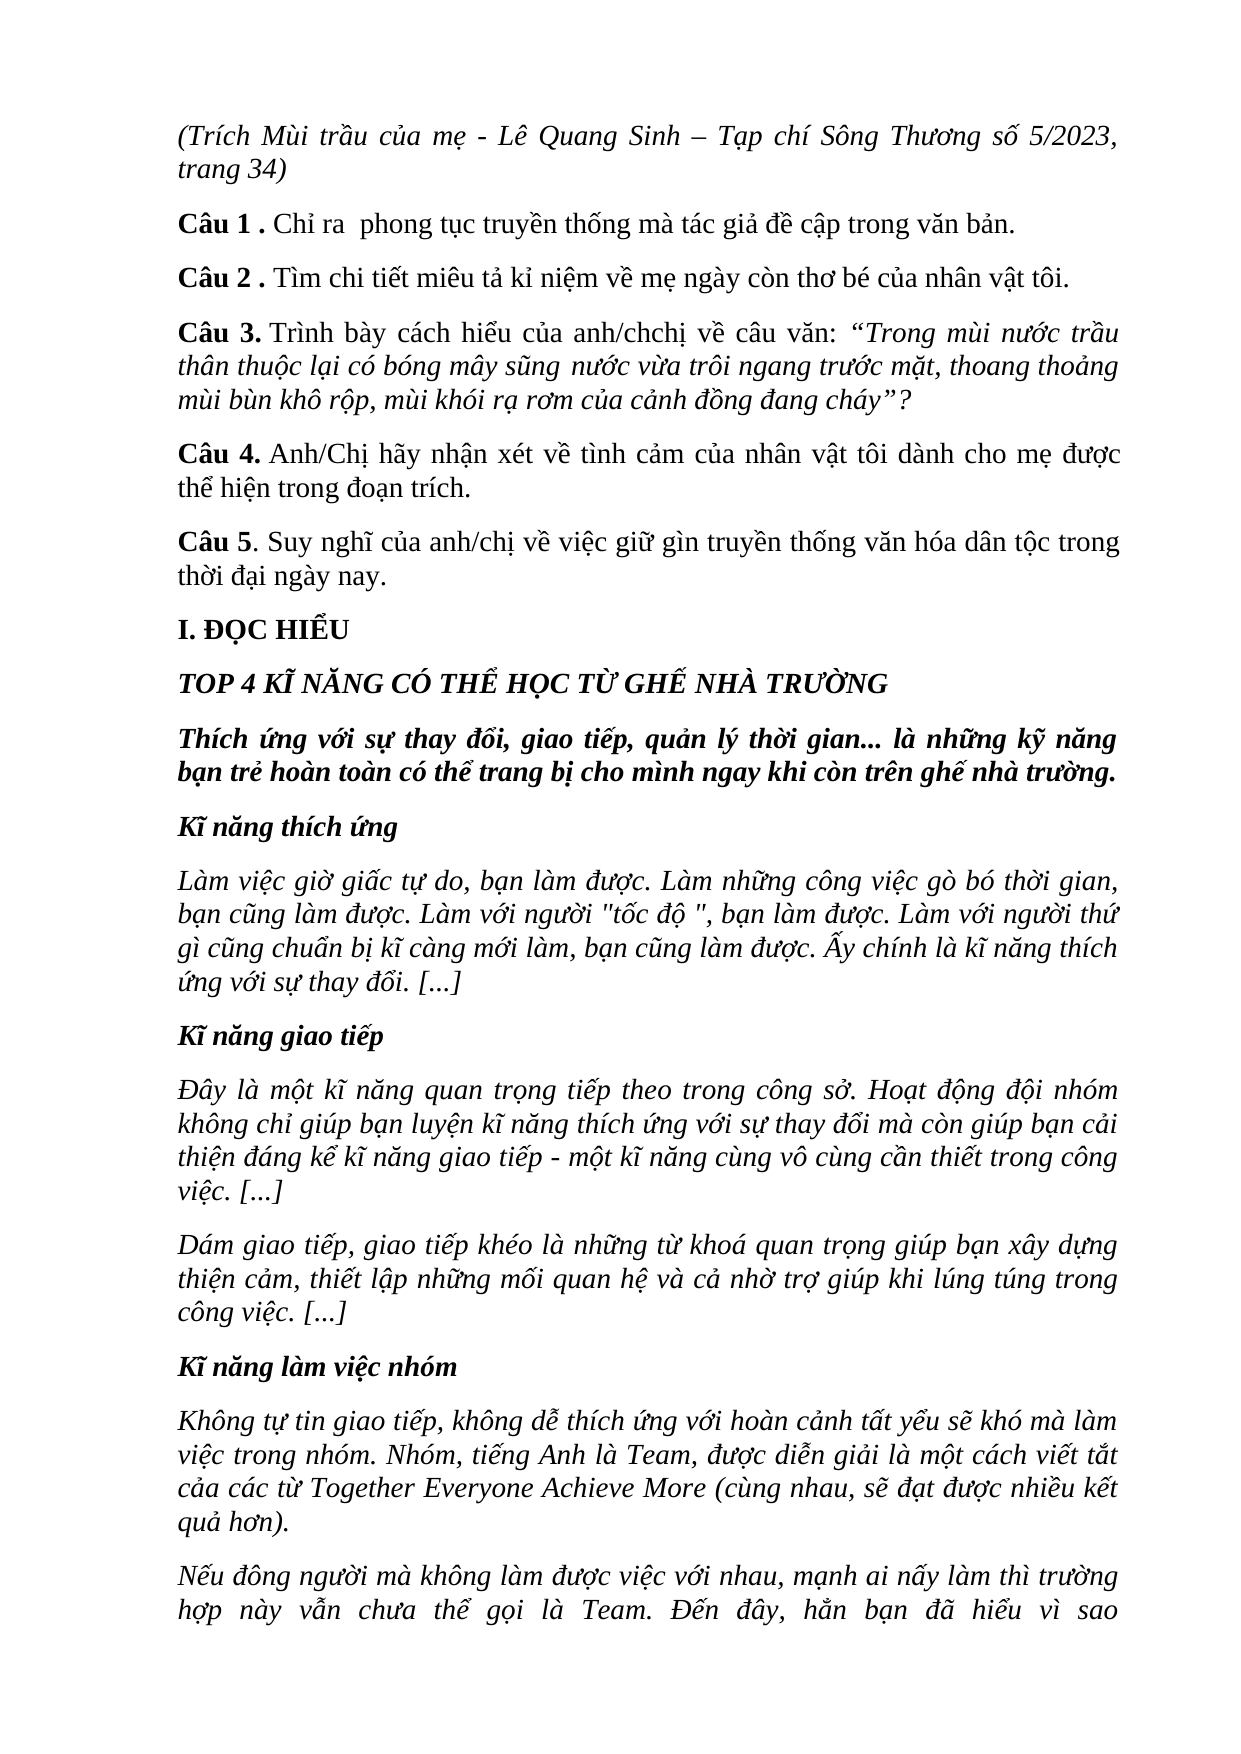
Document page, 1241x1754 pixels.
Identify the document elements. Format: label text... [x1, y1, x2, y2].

text Câu 3. Trình bày cách hiểu của anh/chchị về câu văn: “Trong mùi nước trầu thân thuộc lại có bóng mây sũng nước vừa trôi ngang trước mặt, thoang thoảng mùi bùn khô rộp, mùi khói rạ rơm của cảnh đồng đang cháy”? [177, 315, 1122, 415]
text (Trích Mùi trầu của mẹ - Lê Quang Sinh – Tạp chí Sông Thương số 5/2023, trang 34) [177, 118, 1122, 185]
text Không tự tin giao tiếp, không dễ thích ứng với hoàn cảnh tất yểu sẽ khó mà làm việc trong nhóm. Nhóm, tiếng Anh là Team, được diễn giải là một cách viết tắt cảa các từ Together Everyone Achieve More (cùng nhau, sẽ đạt được nhiều kết quả hơn). [177, 1403, 1122, 1537]
text Câu 4. Anh/Chị hãy nhận xét về tình cảm của nhân vật tôi dành cho mẹ được thể hiện trong đoạn trích. [177, 436, 1122, 503]
text Dám giao tiếp, giao tiếp khéo là những từ khoá quan trọng giúp bạn xây dựng thiện cảm, thiết lập những mối quan hệ và cả nhờ trợ giúp khi lúng túng trong công việc. [...] [177, 1227, 1122, 1328]
text I. ĐỌC HIỂU [177, 612, 1122, 646]
text Kĩ năng thích ứng [177, 809, 1122, 842]
text Kĩ năng làm việc nhóm [177, 1349, 1122, 1382]
text Thích ứng với sự thay đổi, giao tiếp, quản lý thời gian... là những kỹ năng bạn trẻ hoàn toàn có thể trang bị cho mình ngay khi còn trên ghế nhà trường. [177, 721, 1122, 788]
text TOP 4 KĨ NĂNG CÓ THỂ HỌC TỪ GHẾ NHÀ TRƯỜNG [177, 666, 1122, 700]
text Câu 1 . Chỉ ra phong tục truyền thống mà tác giả đề cập trong văn bản. [177, 206, 1122, 239]
text Đây là một kĩ năng quan trọng tiếp theo trong công sở. Hoạt động đội nhóm không chỉ giúp bạn luyện kĩ năng thích ứng với sự thay đổi mà còn giúp bạn cải thiện đáng kể kĩ năng giao tiếp - một kĩ năng cùng vô cùng cần thiết trong công việc. [...] [177, 1072, 1122, 1207]
text Làm việc giờ giấc tự do, bạn làm được. Làm những công việc gò bó thời gian, bạn cũng làm được. Làm với người "tốc độ ", bạn làm được. Làm với người thứ gì cũng chuẩn bị kĩ càng mới làm, bạn cũng làm được. Ấy chính là kĩ năng thích ứng với sự thay đổi. [...] [177, 863, 1122, 997]
text Kĩ năng giao tiếp [177, 1018, 1122, 1052]
text Câu 2 . Tìm chi tiết miêu tả kỉ niệm về mẹ ngày còn thơ bé của nhân vật tôi. [177, 260, 1122, 294]
text Câu 5. Suy nghĩ của anh/chị về việc giữ gìn truyền thống văn hóa dân tộc trong thời đại ngày nay. [177, 524, 1122, 591]
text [177, 1558, 1122, 1625]
